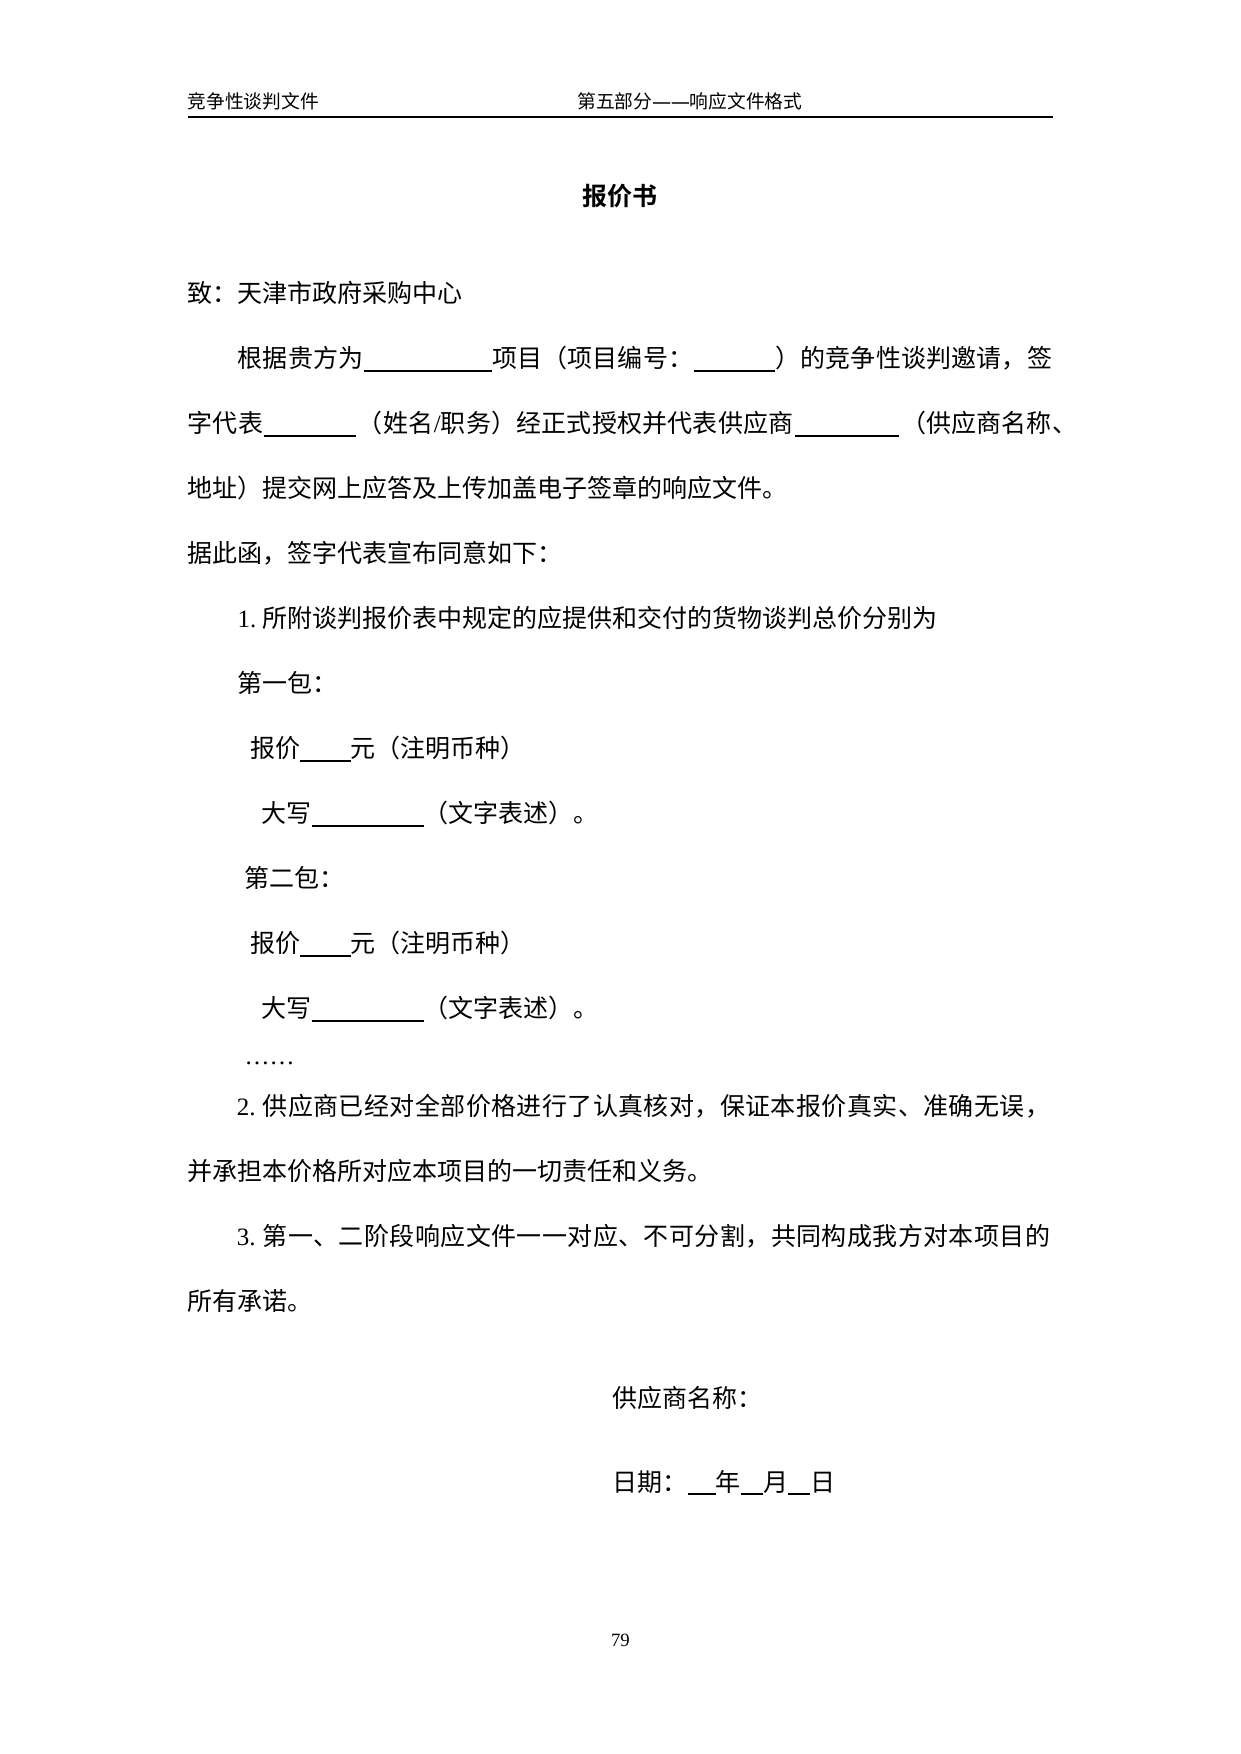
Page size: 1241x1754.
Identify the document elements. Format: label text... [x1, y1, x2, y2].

text 第一包： [237, 649, 1053, 714]
text 3. 第一、二阶段响应文件一一对应、不可分割，共同构成我方对本项目的所有承诺。 [187, 1202, 1053, 1332]
text …… [232, 1039, 1053, 1072]
text 第二包： [232, 844, 1053, 909]
text 根据贵方为 项目（项目编号： ）的竞争性谈判邀请，签字代表 （姓名/职务）经正式授权并代表供应商 （供应商名称、地址）提交网上应答及上传加盖电子签章的响应文件。 [187, 324, 1053, 519]
text 据此函，签字代表宣布同意如下： [187, 519, 1053, 584]
text 致：天津市政府采购中心 [187, 259, 1053, 324]
text 大写 （文字表述）。 [237, 779, 1053, 844]
text 报价 元（注明币种） [237, 714, 1053, 779]
text 2. 供应商已经对全部价格进行了认真核对，保证本报价真实、准确无误，并承担本价格所对应本项目的一切责任和义务。 [187, 1072, 1053, 1202]
text 报价书 [187, 162, 1053, 227]
text 日期： 年 月 日 [187, 1448, 1053, 1513]
text 供应商名称： [187, 1364, 1053, 1429]
text 报价 元（注明币种） [237, 909, 1053, 974]
text 1. 所附谈判报价表中规定的应提供和交付的货物谈判总价分别为 [237, 584, 1053, 649]
text 大写 （文字表述）。 [237, 974, 1053, 1039]
